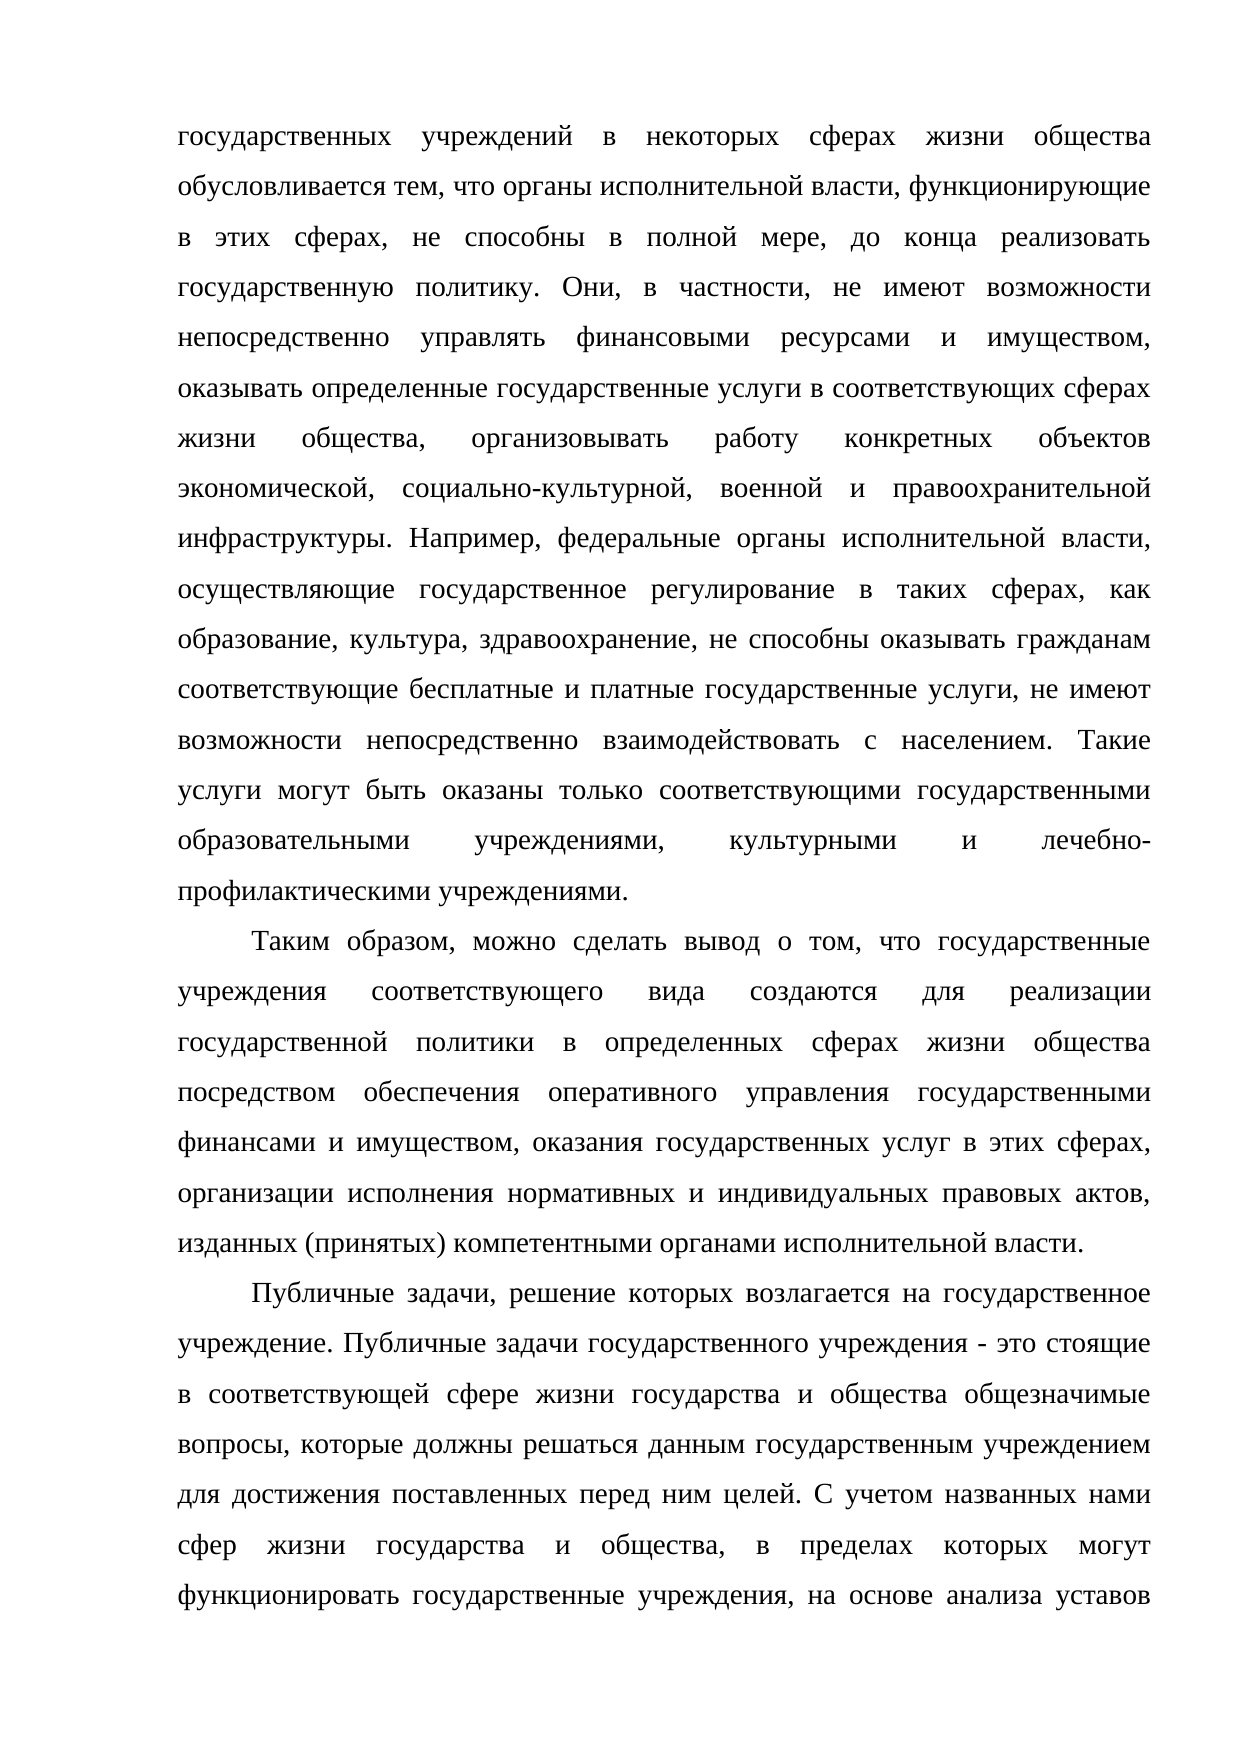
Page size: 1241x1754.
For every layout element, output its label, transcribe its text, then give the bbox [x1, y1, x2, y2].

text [177, 1275, 1152, 1611]
text Таким образом, можно сделать вывод о том, что государственные учреждения соответствующего вида создаются для реализации государственной политики в определенных сферах жизни общества посредством обеспечения оперативного управления государственными финансами и имуществом, оказания государственных услуг в этих сферах, организации исполнения нормативных и индивидуальных правовых актов, изданных (принятых) компетентными органами исполнительной власти. [177, 923, 1152, 1258]
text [177, 118, 1152, 906]
